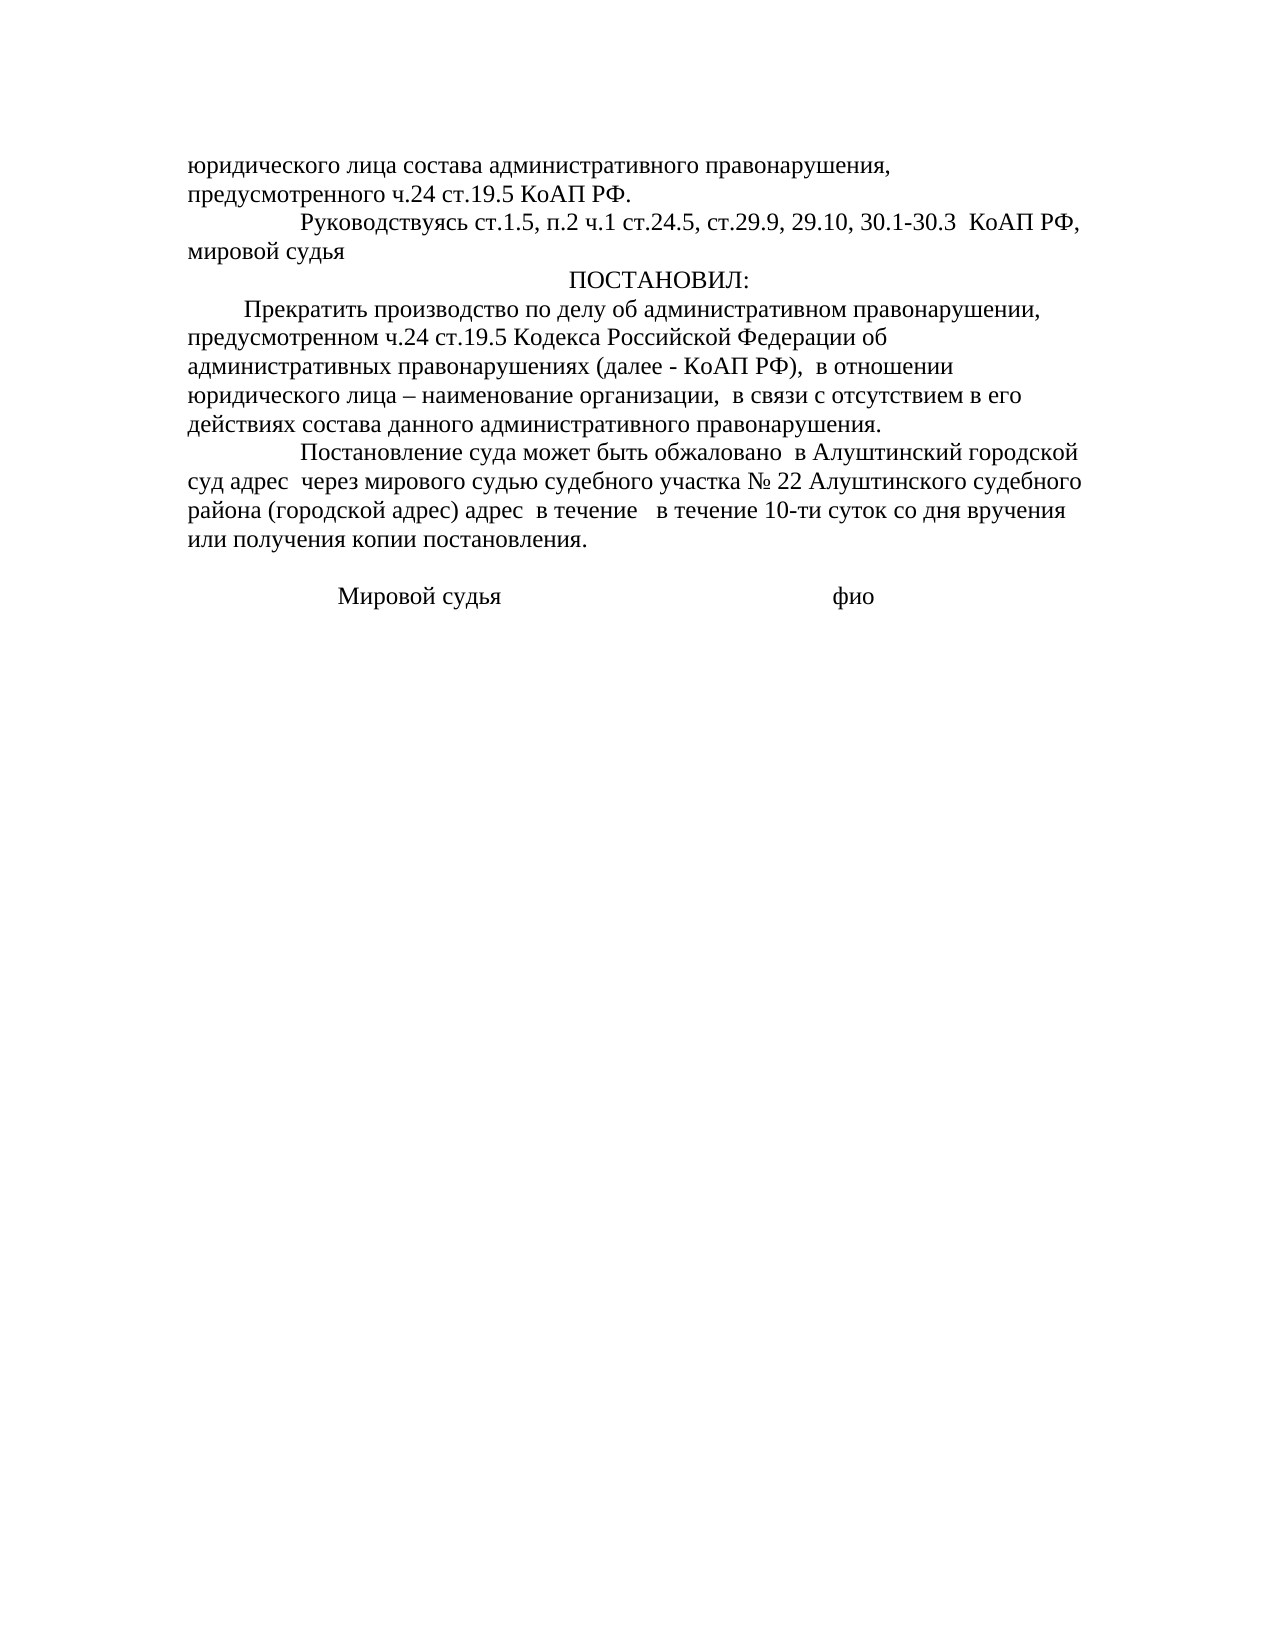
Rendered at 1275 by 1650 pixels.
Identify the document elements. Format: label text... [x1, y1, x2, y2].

text Прекратить производство по делу об административном правонарушении, предусмотренном ч.24 ст.19.5 Кодекса Российской Федерации об административных правонарушениях (далее - КоАП РФ), в отношении юридического лица – наименование организации, в связи с отсутствием в его действиях состава данного административного правонарушения. [187, 294, 1087, 437]
text Постановление суда может быть обжаловано в Алуштинский городской суд адрес через мирового судью судебного участка № 22 Алуштинского судебного района (городской адрес) адрес в течение в течение 10-ти суток со дня вручения или получения копии постановления. [187, 437, 1087, 552]
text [187, 150, 1087, 207]
text Мировой судья фио [187, 581, 1087, 610]
text Руководствуясь ст.1.5, п.2 ч.1 ст.24.5, ст.29.9, 29.10, 30.1-30.3 КоАП РФ, мировой судья [187, 207, 1087, 265]
text ПОСТАНОВИЛ: [187, 265, 1087, 294]
